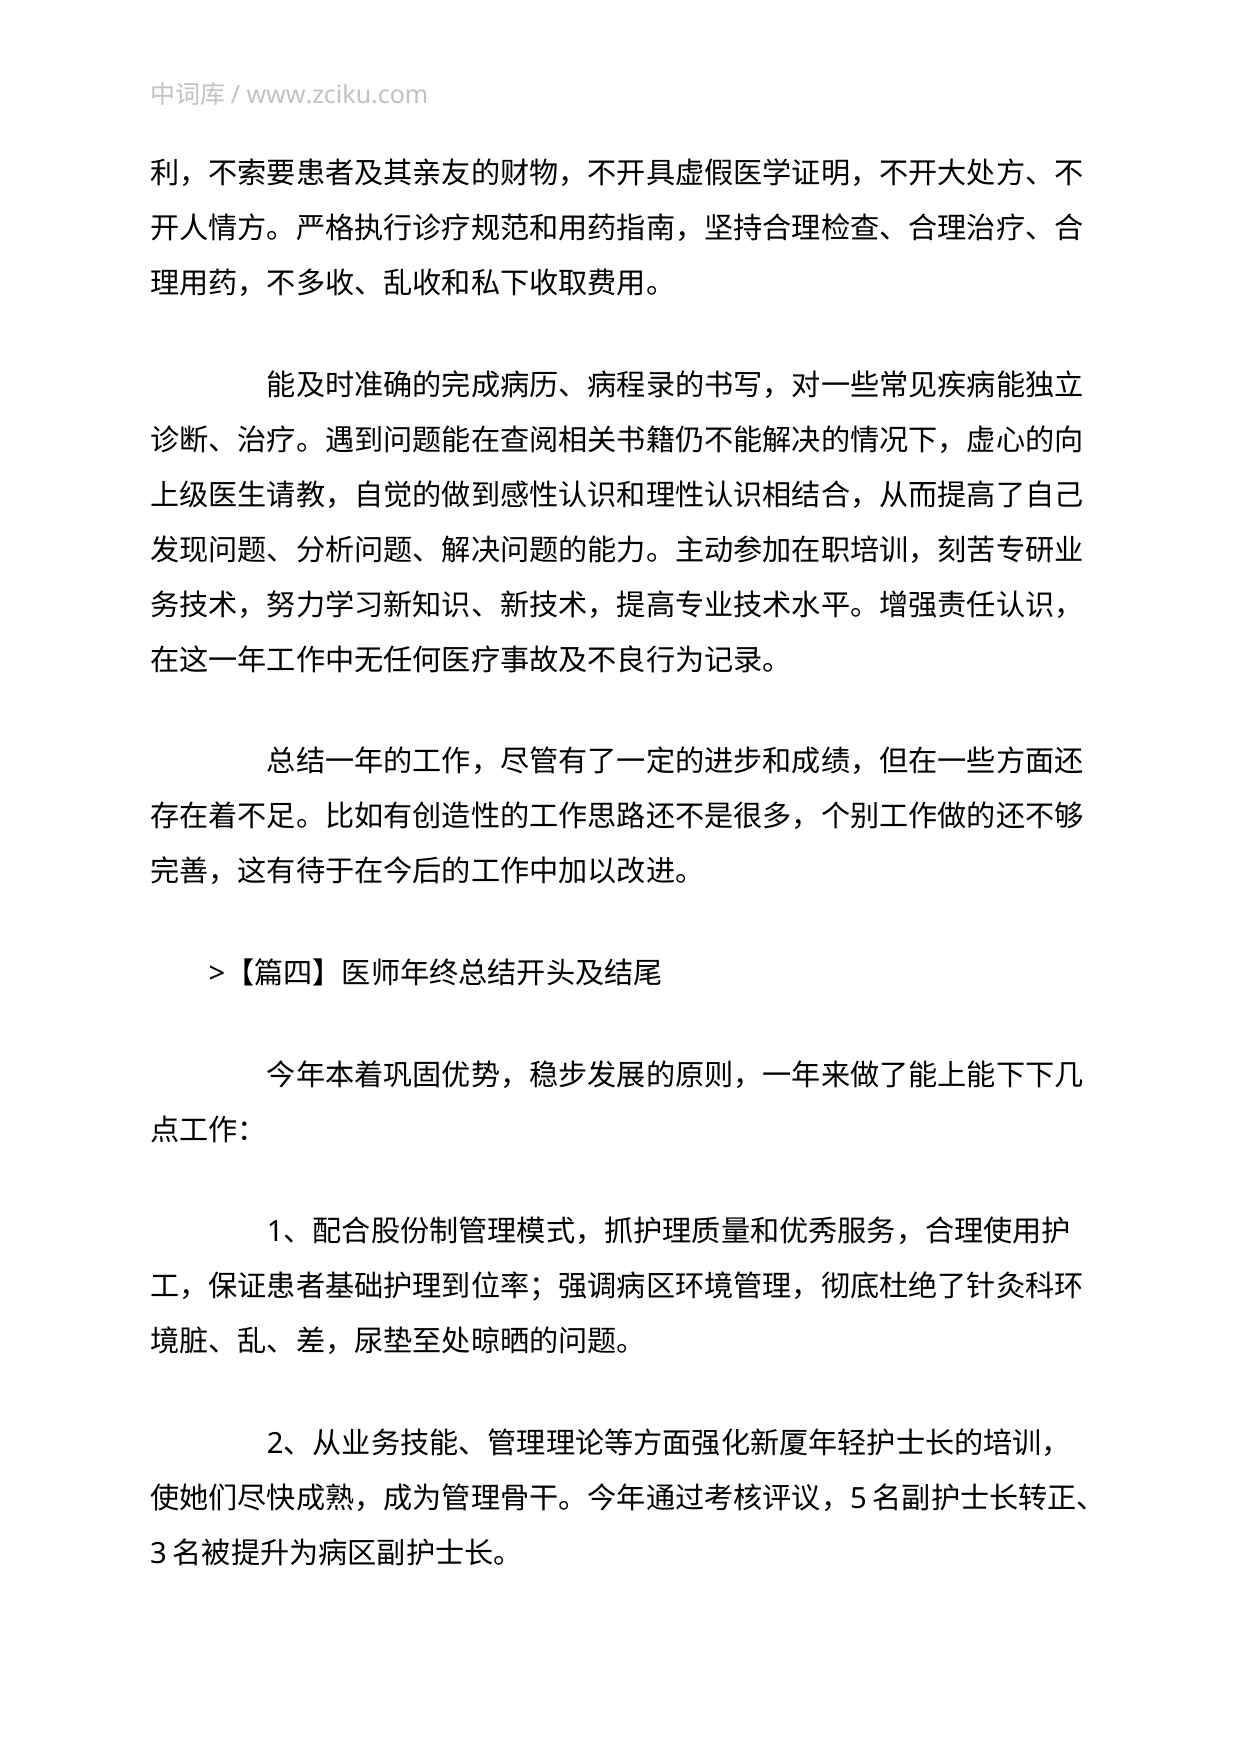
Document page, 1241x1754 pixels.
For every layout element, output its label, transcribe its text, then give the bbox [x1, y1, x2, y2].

text >【篇四】医师年终总结开头及结尾 [150, 949, 1090, 992]
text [150, 150, 1090, 302]
text 总结一年的工作，尽管有了一定的进步和成绩，但在一些方面还存在着不足。比如有创造性的工作思路还不是很多，个别工作做的还不够完善，这有待于在今后的工作中加以改进。 [150, 738, 1090, 890]
text 1、配合股份制管理模式，抓护理质量和优秀服务，合理使用护工，保证患者基础护理到位率；强调病区环境管理，彻底杜绝了针灸科环境脏、乱、差，尿垫至处晾晒的问题。 [150, 1208, 1090, 1360]
text 能及时准确的完成病历、病程录的书写，对一些常见疾病能独立诊断、治疗。遇到问题能在查阅相关书籍仍不能解决的情况下，虚心的向上级医生请教，自觉的做到感性认识和理性认识相结合，从而提高了自己发现问题、分析问题、解决问题的能力。主动参加在职培训，刻苦专研业务技术，努力学习新知识、新技术，提高专业技术水平。增强责任认识，在这一年工作中无任何医疗事故及不良行为记录。 [150, 362, 1090, 678]
text 2、从业务技能、管理理论等方面强化新厦年轻护士长的培训，使她们尽快成熟，成为管理骨干。今年通过考核评议，5名副护士长转正、3名被提升为病区副护士长。 [150, 1420, 1090, 1572]
text 今年本着巩固优势，稳步发展的原则，一年来做了能上能下下几点工作： [150, 1051, 1090, 1148]
